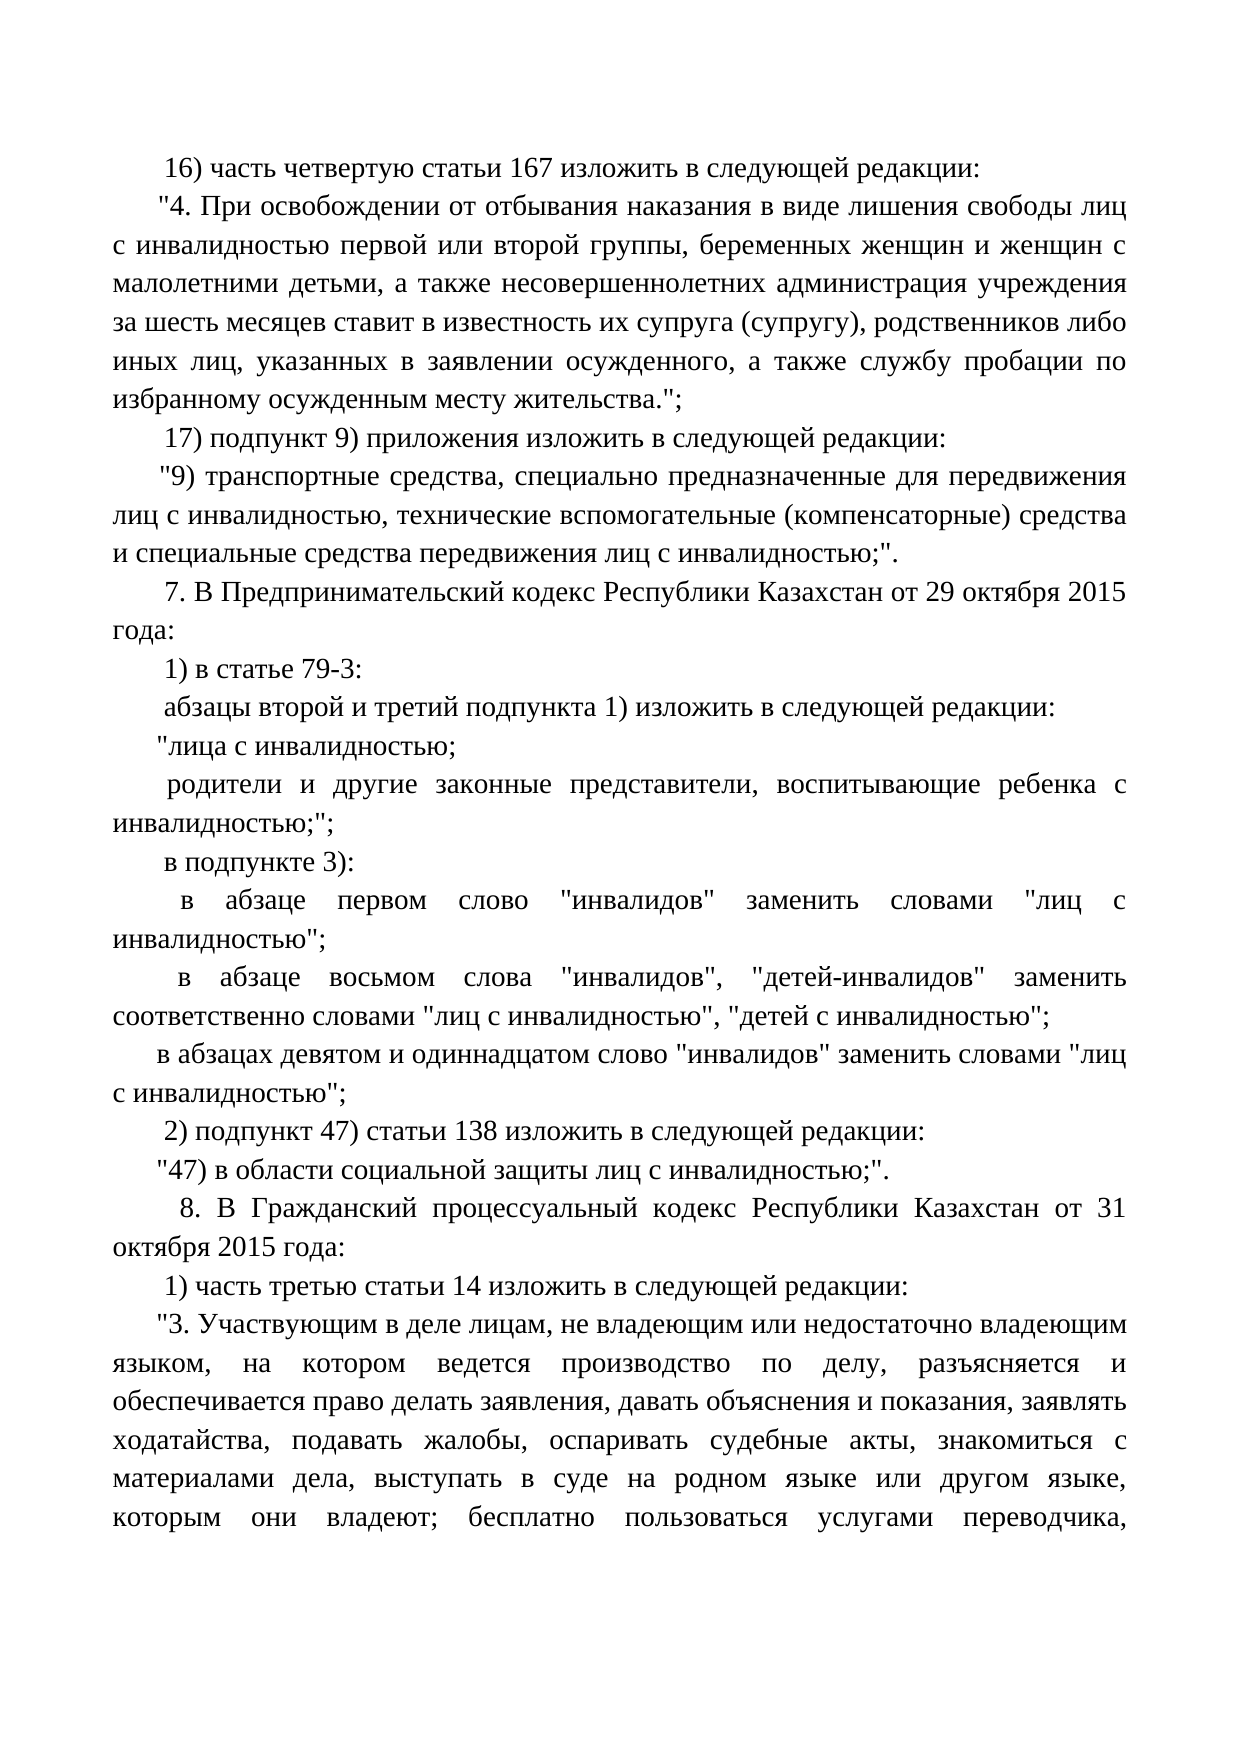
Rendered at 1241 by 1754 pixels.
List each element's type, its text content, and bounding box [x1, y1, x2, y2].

text "лица с инвалидностью; [112, 728, 1128, 762]
text в подпункте 3): [112, 844, 1128, 877]
text 1) в статье 79-3: [112, 651, 1128, 684]
text в абзацах девятом и одиннадцатом слово "инвалидов" заменить словами "лиц с инвалидностью"; [112, 1036, 1128, 1108]
text "9) транспортные средства, специально предназначенные для передвижения лиц с инвалидностью, технические вспомогательные (компенсаторные) средства и специальные средства передвижения лиц с инвалидностью;". [112, 458, 1128, 569]
text 8. В Гражданский процессуальный кодекс Республики Казахстан от 31 октября 2015 года: [112, 1191, 1128, 1263]
text родители и другие законные представители, воспитывающие ребенка с инвалидностью;"; [112, 767, 1128, 839]
text абзацы второй и третий подпункта 1) изложить в следующей редакции: [112, 689, 1128, 723]
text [112, 1306, 1128, 1532]
text в абзаце восьмом слова "инвалидов", "детей-инвалидов" заменить соответственно словами "лиц с инвалидностью", "детей с инвалидностью"; [112, 959, 1128, 1031]
text 17) подпункт 9) приложения изложить в следующей редакции: [112, 420, 1128, 453]
text 7. В Предпринимательский кодекс Республики Казахстан от 29 октября 2015 года: [112, 574, 1128, 646]
text 2) подпункт 47) статьи 138 изложить в следующей редакции: [112, 1113, 1128, 1147]
text 1) часть третью статьи 14 изложить в следующей редакции: [112, 1268, 1128, 1301]
text 16) часть четвертую статьи 167 изложить в следующей редакции: [112, 150, 1128, 183]
text "47) в области социальной защиты лиц с инвалидностью;". [112, 1152, 1128, 1186]
text в абзаце первом слово "инвалидов" заменить словами "лиц с инвалидностью"; [112, 882, 1128, 954]
text "4. При освобождении от отбывания наказания в виде лишения свободы лиц с инвалидностью первой или второй группы, беременных женщин и женщин с малолетними детьми, а также несовершеннолетних администрация учреждения за шесть месяцев ставит в известность их супруга (супругу), родственников либо иных лиц, указанных в заявлении осужденного, а также службу пробации по избранному осужденным месту жительства."; [112, 188, 1128, 415]
